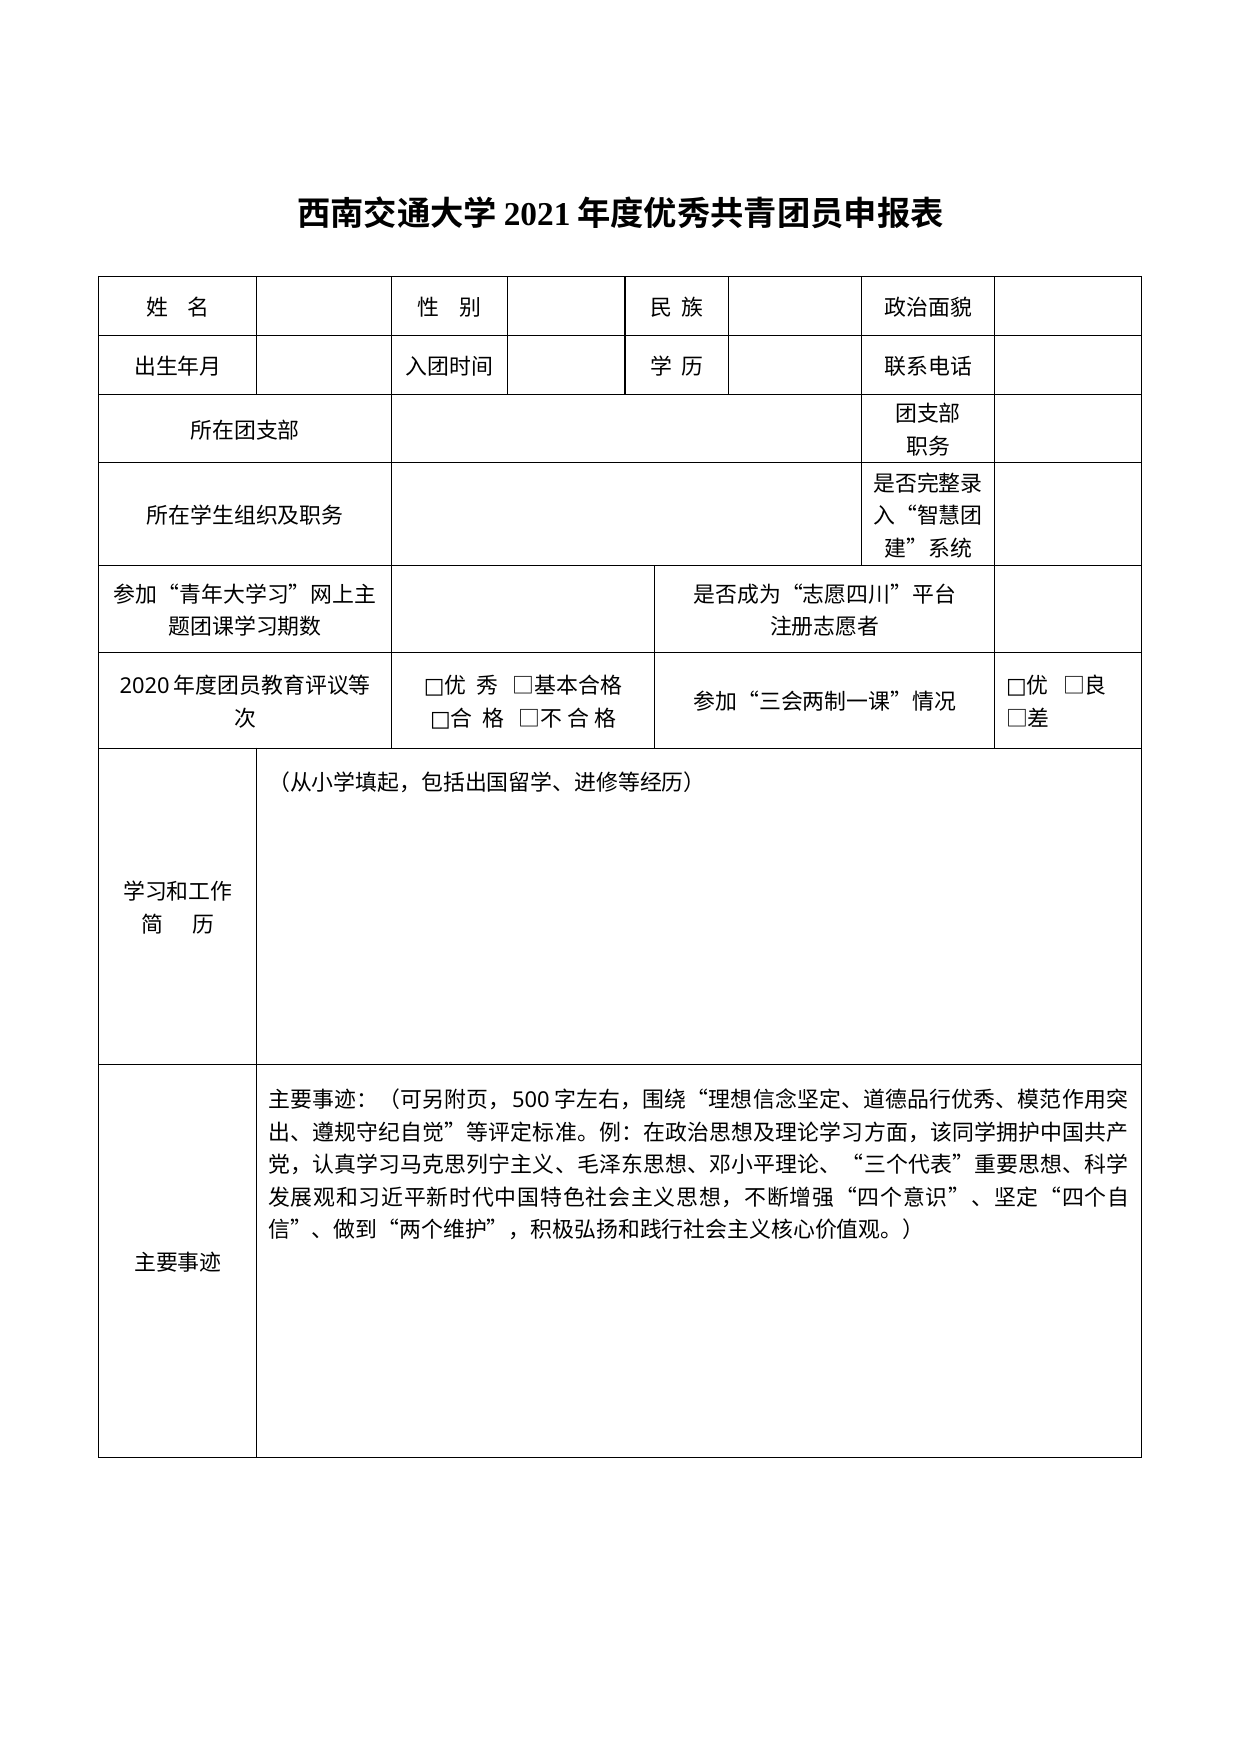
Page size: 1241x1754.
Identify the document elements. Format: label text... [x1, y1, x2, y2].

table_cell 主要事迹：（可另附页，500字左右，围绕“理想信念坚定、道德品行优秀、模范作用突出、遵规守纪自觉”等评定标准。例：在政治思想及理论学习方面，该同学拥护中国共产党，认真学习马克思列宁主义、毛泽东思想、邓小平理论、“三个代表”重要思想、科学发展观和习近平新时代中国特色社会主义思想，不断增强“四个意识”、坚定“四个自信”、做到“两个维护”，积极弘扬和践行社会主义核心价值观。） [257, 1065, 1141, 1457]
table_cell [995, 566, 1141, 652]
table_cell 联系电话 [862, 336, 994, 394]
table_cell 入团时间 [392, 336, 507, 394]
table_cell 所在团支部 [99, 395, 391, 462]
table_header [508, 277, 624, 335]
table_header 姓 名 [99, 277, 256, 335]
table_cell □优 □良 □差 [995, 653, 1141, 747]
table_header 政治面貌 [862, 277, 994, 335]
table_header 民 族 [626, 277, 728, 335]
table_cell 是否完整录入“智慧团建”系统 [862, 463, 994, 565]
table_cell [392, 566, 654, 652]
table_cell [995, 395, 1141, 462]
table_cell （从小学填起，包括出国留学、进修等经历） [257, 749, 1141, 1064]
table_cell 出生年月 [99, 336, 256, 394]
table_cell [392, 395, 861, 462]
table_cell 主要事迹 [99, 1065, 256, 1457]
table_cell 学习和工作 简 历 [99, 749, 256, 1064]
table_header [257, 277, 391, 335]
text 西南交通大学2021年度优秀共青团员申报表 [187, 178, 1053, 243]
table_cell [392, 463, 861, 565]
table_cell 团支部 职务 [862, 395, 994, 462]
table_cell 所在学生组织及职务 [99, 463, 391, 565]
table_cell □优 秀 □基本合格 □合 格 □不 合 格 [392, 653, 654, 747]
table_cell 参加“青年大学习”网上主题团课学习期数 [99, 566, 391, 652]
table_cell [995, 336, 1141, 394]
table_cell [729, 336, 861, 394]
table_header [729, 277, 861, 335]
table_cell 学 历 [626, 336, 728, 394]
table_cell 2020年度团员教育评议等次 [99, 653, 391, 747]
table_cell [257, 336, 391, 394]
table_cell [508, 336, 624, 394]
table_cell 参加“三会两制一课”情况 [655, 653, 994, 747]
table_header 性 别 [392, 277, 507, 335]
table_cell 是否成为“志愿四川”平台 注册志愿者 [655, 566, 994, 652]
table_cell [995, 463, 1141, 565]
table_header [995, 277, 1141, 335]
